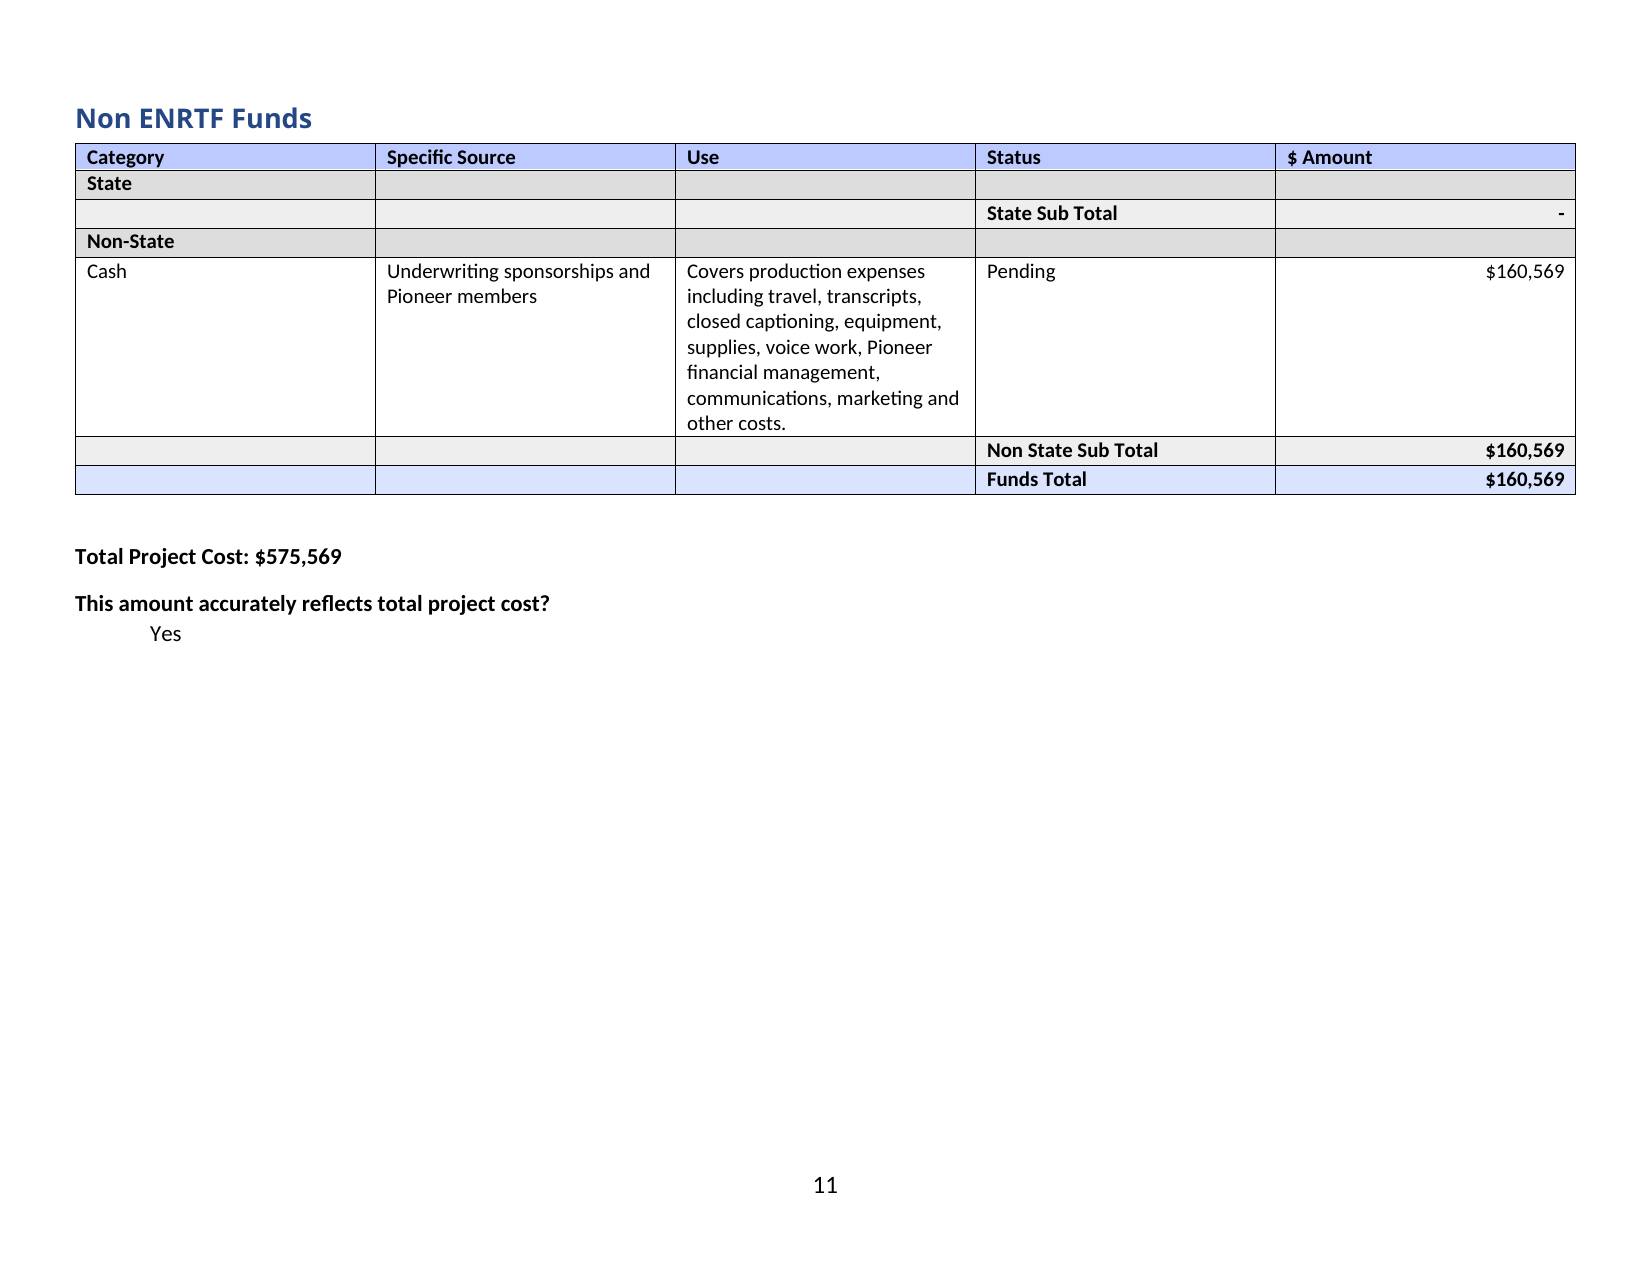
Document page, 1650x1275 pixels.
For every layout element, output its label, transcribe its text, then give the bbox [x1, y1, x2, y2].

table_cell [976, 229, 1275, 257]
table_cell $160,569 [1276, 466, 1575, 494]
table_cell State [76, 171, 375, 199]
table_cell [676, 466, 975, 494]
table_cell Underwriting sponsorships and Pioneer members [376, 258, 675, 436]
table_cell $160,569 [1276, 258, 1575, 436]
table_cell [676, 437, 975, 465]
table_cell [376, 229, 675, 257]
table_cell [976, 171, 1275, 199]
table_cell [76, 437, 375, 465]
table_cell [676, 171, 975, 199]
table_cell Funds Total [976, 466, 1275, 494]
text Total Project Cost: $575,569 [75, 542, 1575, 570]
table_cell [1276, 171, 1575, 199]
table_header Category [76, 144, 375, 169]
table_cell [676, 200, 975, 228]
table_cell [376, 437, 675, 465]
table_header Use [676, 144, 975, 169]
table_cell [676, 229, 975, 257]
table_cell [376, 171, 675, 199]
table_header Status [976, 144, 1275, 169]
table_cell Covers production expenses including travel, transcripts, closed captioning, equipment, supplies, voice work, Pioneer financial management, communications, marketing and other costs. [676, 258, 975, 436]
table_cell [76, 466, 375, 494]
table_header Specific Source [376, 144, 675, 169]
text This amount accurately reflects total project cost? Yes [75, 589, 1575, 647]
table_cell - [1276, 200, 1575, 228]
table_cell $160,569 [1276, 437, 1575, 465]
table_cell Pending [976, 258, 1275, 436]
table_cell [376, 200, 675, 228]
table_cell Cash [76, 258, 375, 436]
subtitle Non ENRTF Funds [75, 100, 1575, 137]
table_cell Non-State [76, 229, 375, 257]
table_cell [376, 466, 675, 494]
table_header $ Amount [1276, 144, 1575, 169]
table_cell Non State Sub Total [976, 437, 1275, 465]
table_cell [76, 200, 375, 228]
table_cell [1276, 229, 1575, 257]
table_cell State Sub Total [976, 200, 1275, 228]
